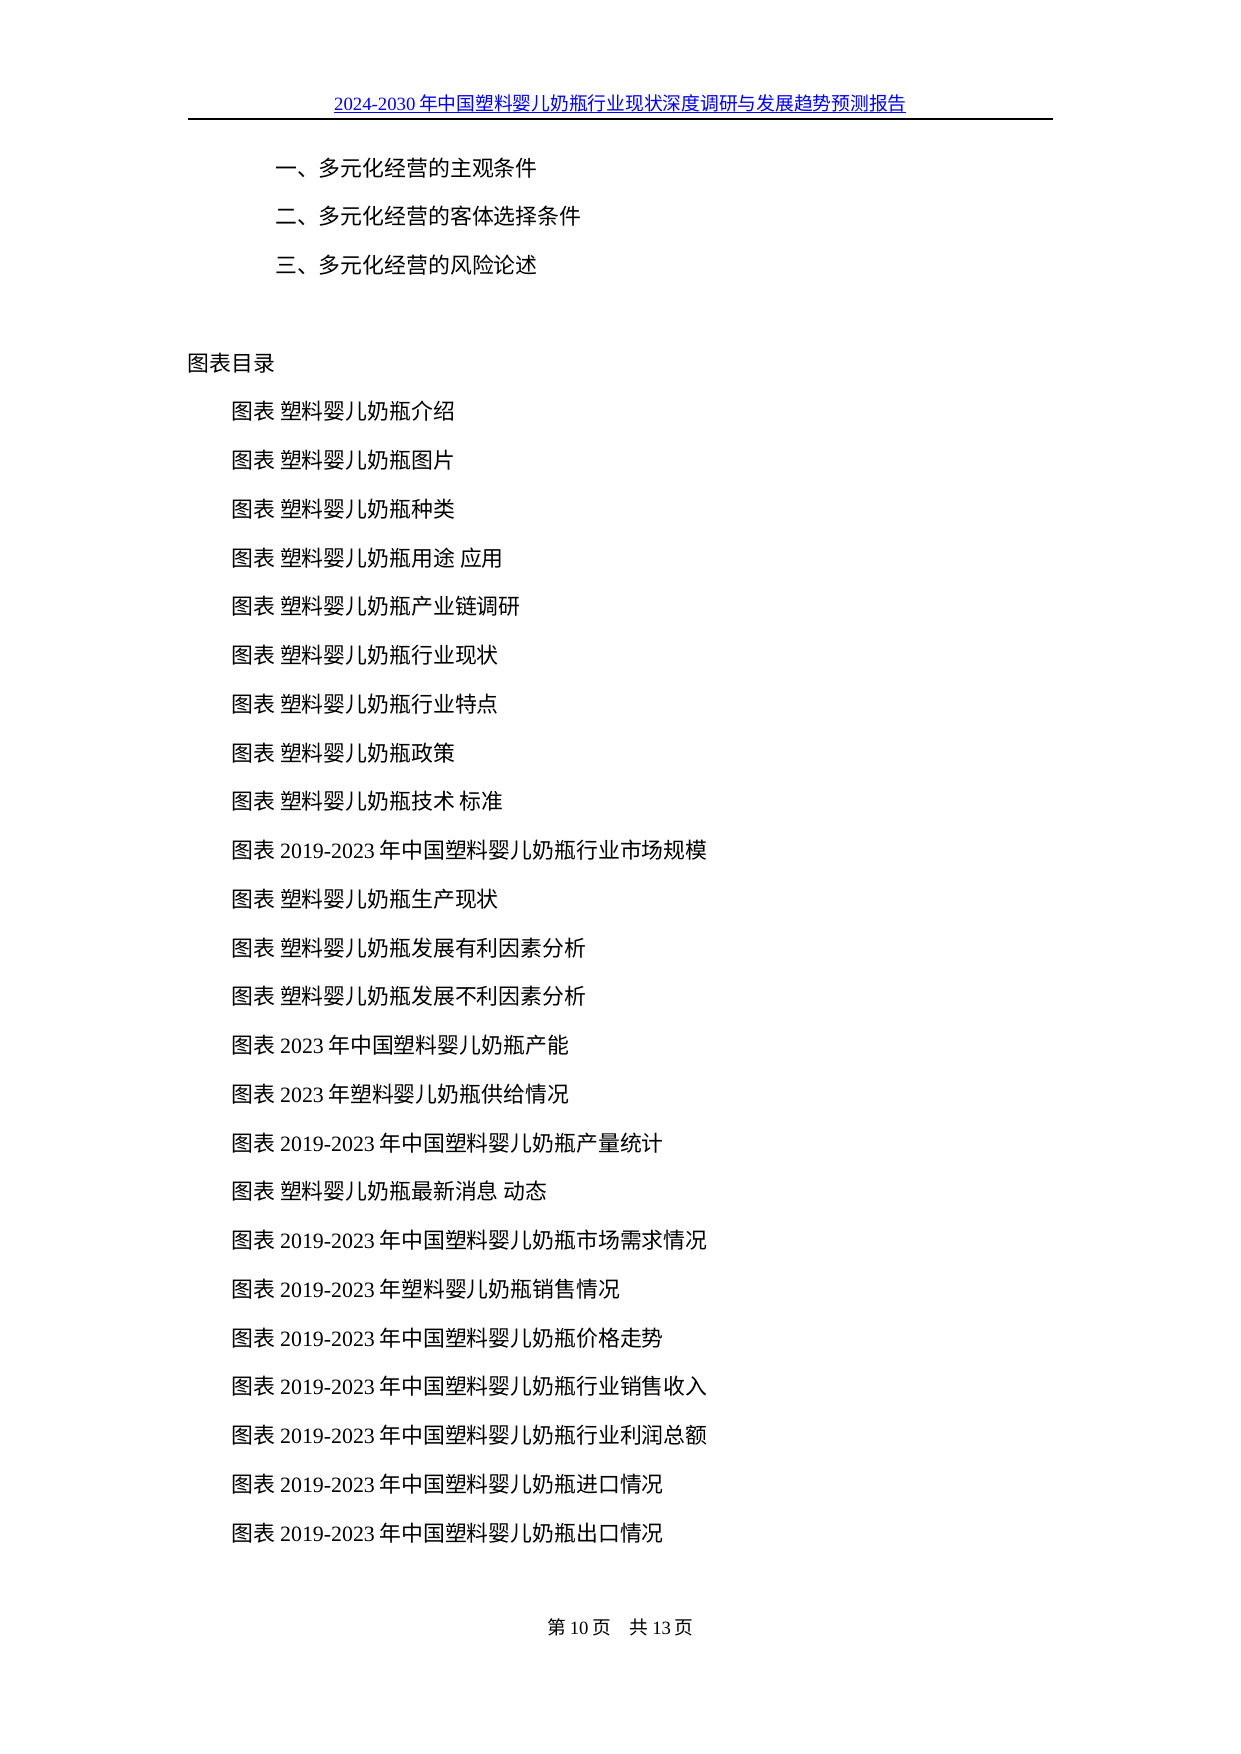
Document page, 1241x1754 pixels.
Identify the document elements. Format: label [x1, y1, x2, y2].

text [187, 150, 1053, 1548]
